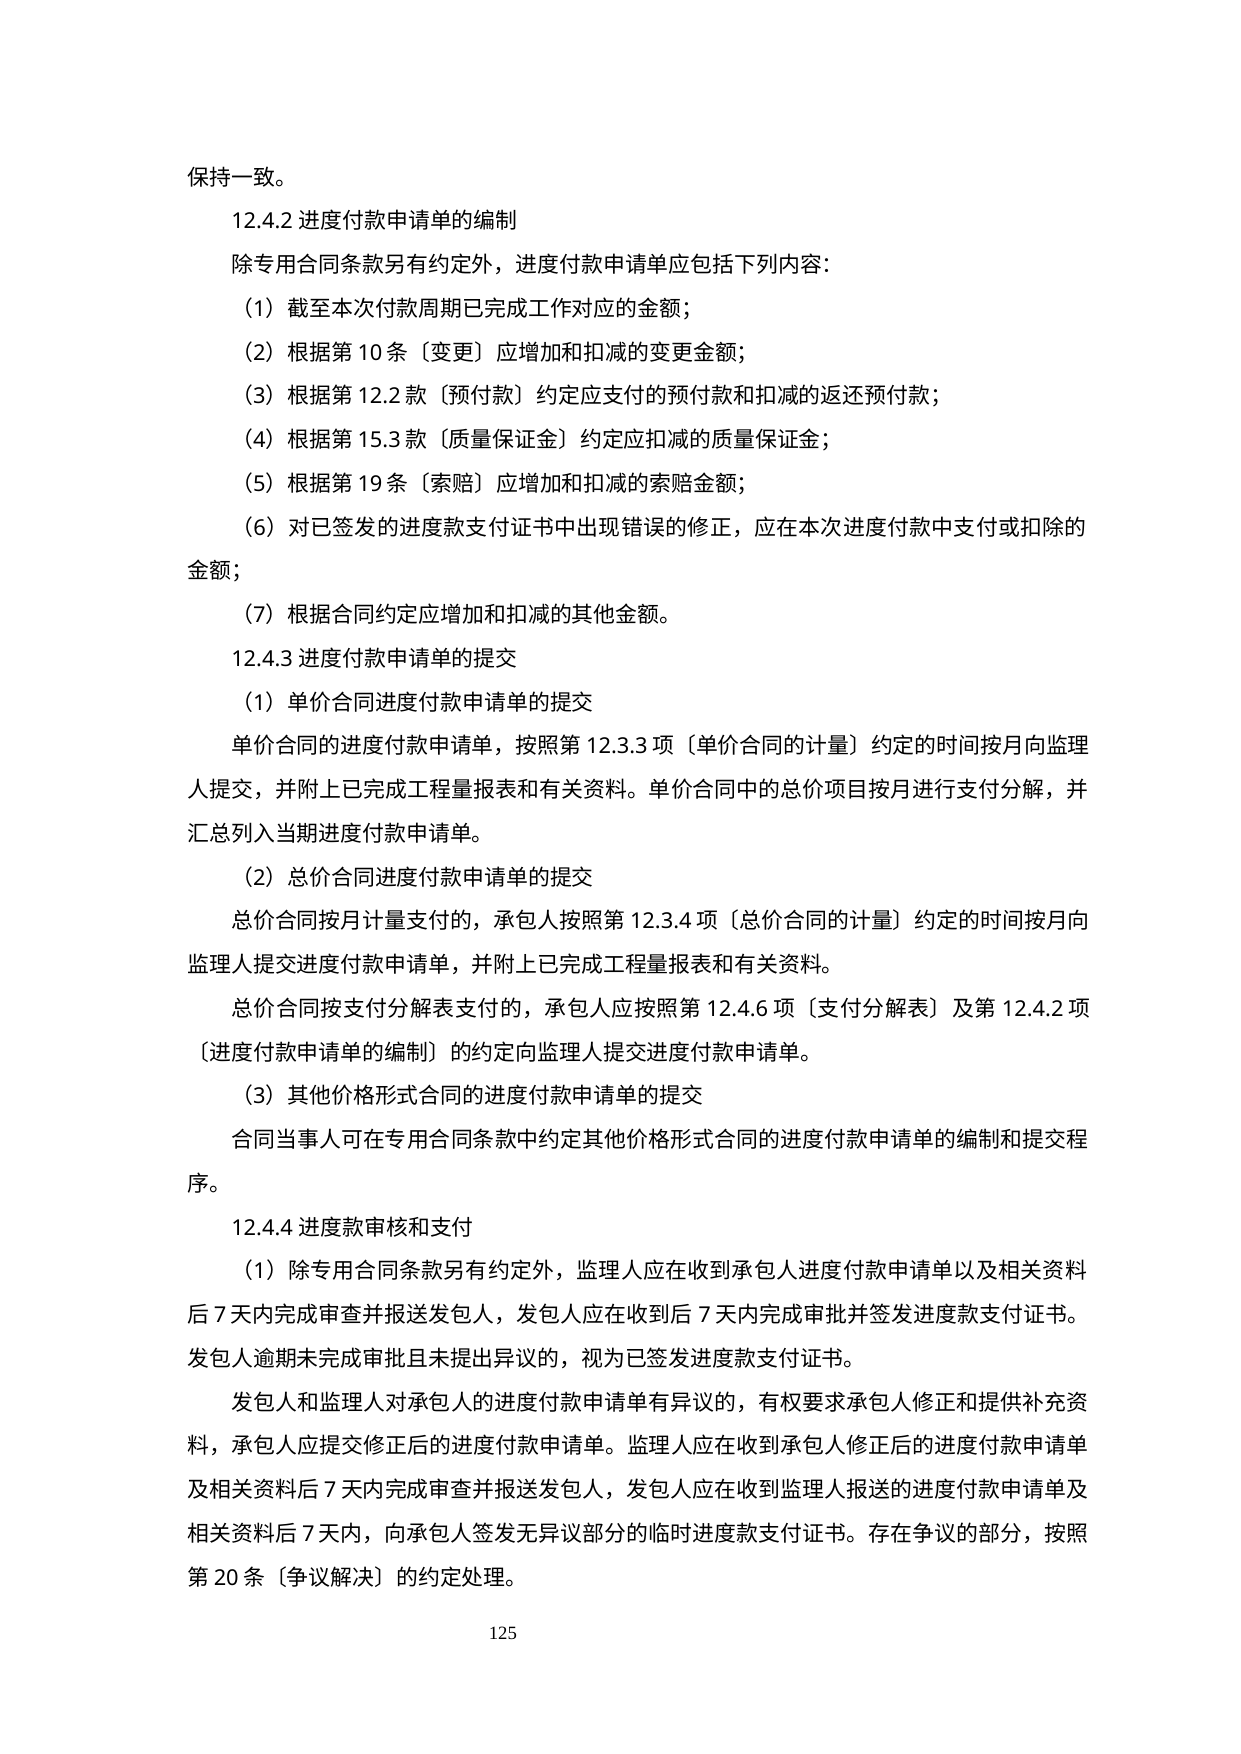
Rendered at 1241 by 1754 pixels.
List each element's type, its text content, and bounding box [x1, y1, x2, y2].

text （4）根据第15.3款〔质量保证金〕约定应扣减的质量保证金； [187, 412, 1090, 456]
text 12.4.3 进度付款申请单的提交 [187, 631, 1090, 675]
text （6）对已签发的进度款支付证书中出现错误的修正，应在本次进度付款中支付或扣除的金额； [187, 500, 1090, 587]
text （5）根据第19条〔索赔〕应增加和扣减的索赔金额； [187, 456, 1090, 500]
text （2）根据第10条〔变更〕应增加和扣减的变更金额； [187, 325, 1090, 369]
text （1）截至本次付款周期已完成工作对应的金额； [187, 281, 1090, 325]
text （3）其他价格形式合同的进度付款申请单的提交 [187, 1069, 1090, 1112]
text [187, 150, 1090, 194]
text （3）根据第12.2款〔预付款〕约定应支付的预付款和扣减的返还预付款； [187, 369, 1090, 412]
text （1）单价合同进度付款申请单的提交 [187, 675, 1090, 719]
text 12.4.4 进度款审核和支付 [187, 1200, 1090, 1244]
text （7）根据合同约定应增加和扣减的其他金额。 [187, 587, 1090, 631]
text （2）总价合同进度付款申请单的提交 [187, 850, 1090, 894]
text 合同当事人可在专用合同条款中约定其他价格形式合同的进度付款申请单的编制和提交程序。 [187, 1112, 1090, 1200]
text 除专用合同条款另有约定外，进度付款申请单应包括下列内容： [187, 237, 1090, 281]
text （1）除专用合同条款另有约定外，监理人应在收到承包人进度付款申请单以及相关资料后7天内完成审查并报送发包人，发包人应在收到后7天内完成审批并签发进度款支付证书。发包人逾期未完成审批且未提出异议的，视为已签发进度款支付证书。 [187, 1244, 1090, 1375]
text 总价合同按月计量支付的，承包人按照第12.3.4项〔总价合同的计量〕约定的时间按月向监理人提交进度付款申请单，并附上已完成工程量报表和有关资料。 [187, 894, 1090, 981]
text 总价合同按支付分解表支付的，承包人应按照第12.4.6项〔支付分解表〕及第12.4.2项〔进度付款申请单的编制〕的约定向监理人提交进度付款申请单。 [187, 981, 1090, 1069]
text 12.4.2 进度付款申请单的编制 [187, 194, 1090, 237]
text 单价合同的进度付款申请单，按照第12.3.3项〔单价合同的计量〕约定的时间按月向监理人提交，并附上已完成工程量报表和有关资料。单价合同中的总价项目按月进行支付分解，并汇总列入当期进度付款申请单。 [187, 719, 1090, 850]
text 发包人和监理人对承包人的进度付款申请单有异议的，有权要求承包人修正和提供补充资料，承包人应提交修正后的进度付款申请单。监理人应在收到承包人修正后的进度付款申请单及相关资料后7天内完成审查并报送发包人，发包人应在收到监理人报送的进度付款申请单及相关资料后7天内，向承包人签发无异议部分的临时进度款支付证书。存在争议的部分，按照第20条〔争议解决〕的约定处理。 [187, 1375, 1090, 1594]
